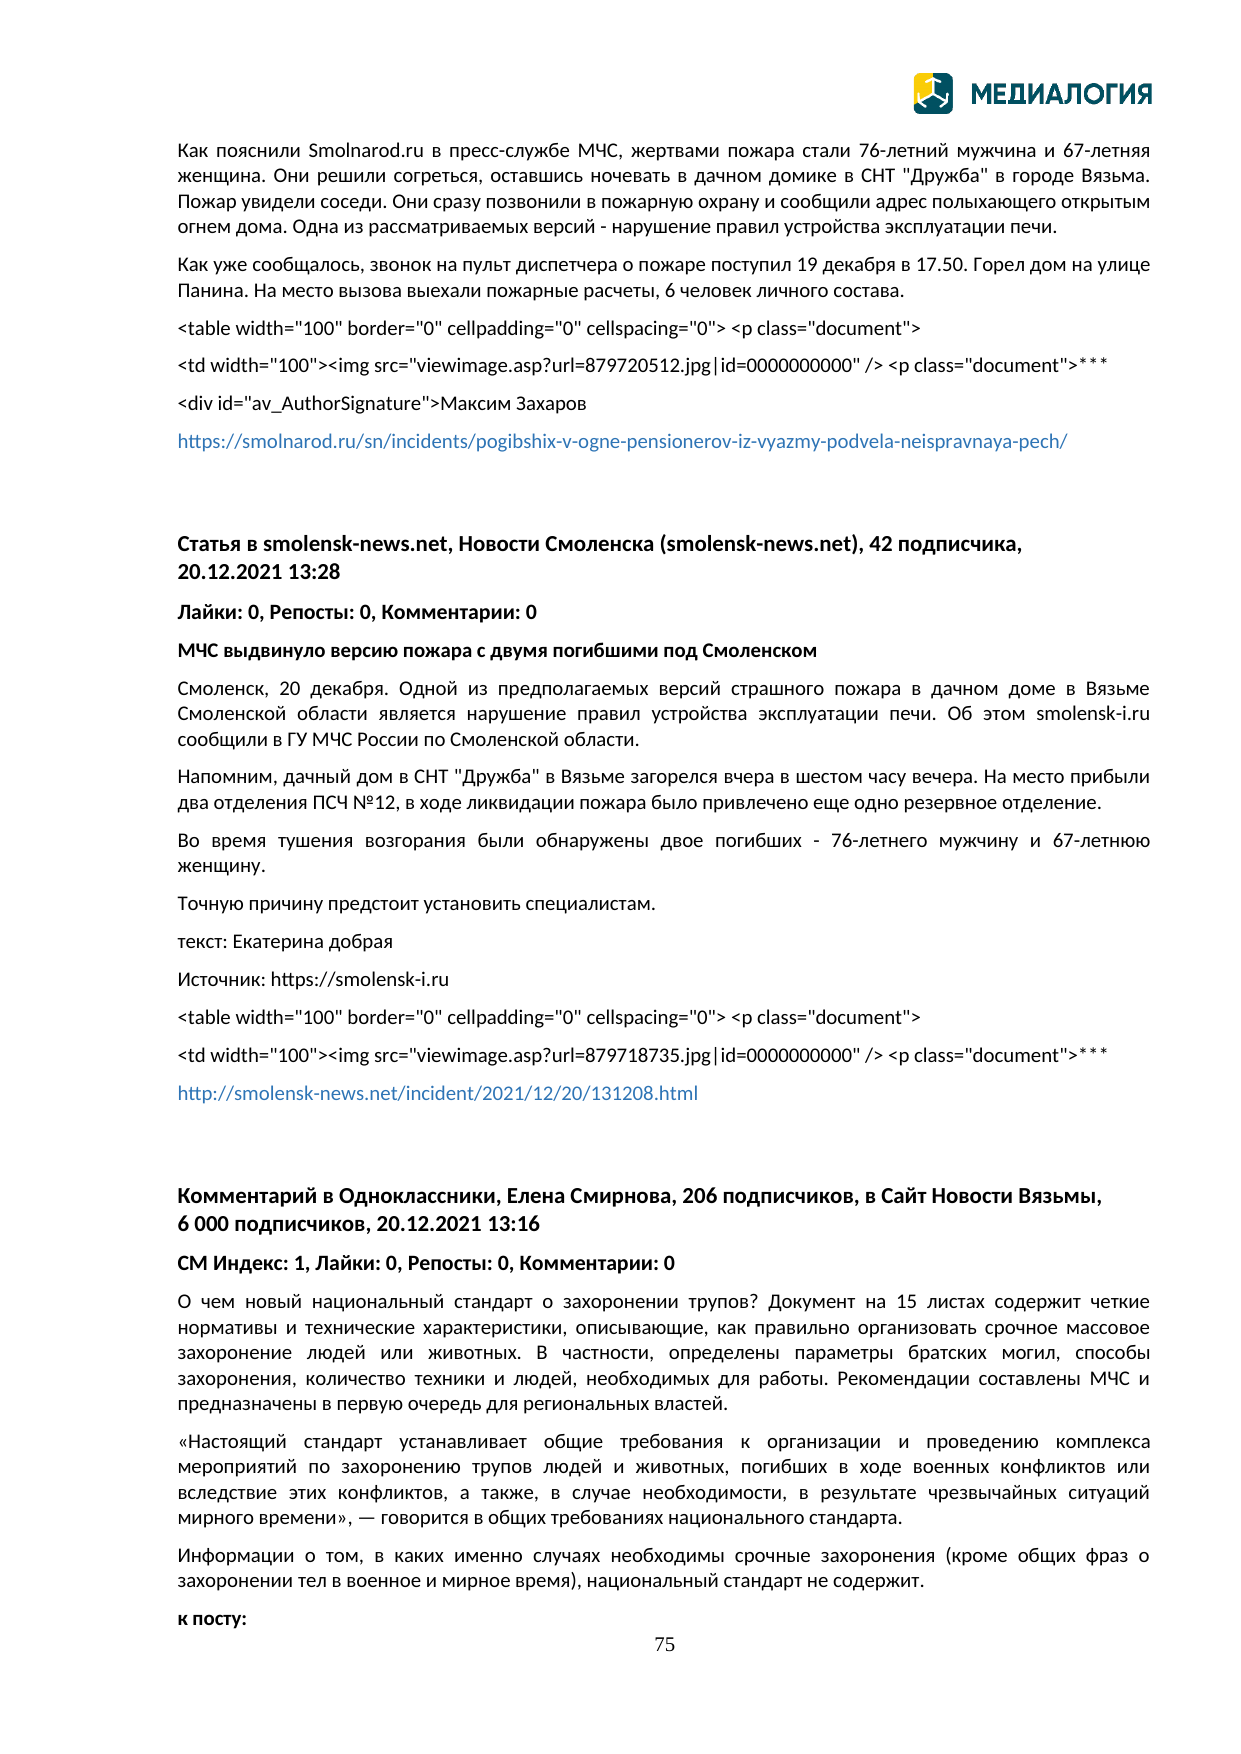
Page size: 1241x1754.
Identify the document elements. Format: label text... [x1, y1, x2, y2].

text Статья в smolensk-news.net, Новости Смоленска (smolensk-news.net), 42 подписчика, 20.12.2021 13:28 [177, 529, 1152, 585]
text СМ Индекс: 1, Лайки: 0, Репосты: 0, Комментарии: 0 [177, 1249, 1152, 1276]
text Во время тушения возгорания были обнаружены двое погибших - 76-летнего мужчину и 67-летнюю женщину. [177, 827, 1152, 878]
text текст: Екатерина добрая [177, 928, 1152, 954]
text Информации о том, в каких именно случаях необходимы срочные захоронения (кроме общих фраз о захоронении тел в военное и мирное время), национальный стандарт не содержит. [177, 1542, 1152, 1593]
text «Настоящий стандарт устанавливает общие требования к организации и проведению комплекса мероприятий по захоронению трупов людей и животных, погибших в ходе военных конфликтов или вследствие этих конфликтов, а также, в случае необходимости, в результате чрезвычайных ситуаций мирного времени», — говорится в общих требованиях национального стандарта. [177, 1428, 1152, 1530]
text <div id="av_AuthorSignature">Максим Захаров [177, 391, 1152, 416]
text https://smolnarod.ru/sn/incidents/pogibshix-v-ogne-pensionerov-iz-vyazmy-podvela-neispravnaya-pech/ [177, 428, 1152, 454]
text Как пояснили Smolnarod.ru в пресс-службе МЧС, жертвами пожара стали 76-летний мужчина и 67-летняя женщина. Они решили согреться, оставшись ночевать в дачном домике в СНТ "Дружба" в городе Вязьма. Пожар увидели соседи. Они сразу позвонили в пожарную охрану и сообщили адрес полыхающего открытым огнем дома. Одна из рассматриваемых версий - нарушение правил устройства эксплуатации печи. [177, 137, 1152, 239]
text МЧС выдвинуло версию пожара с двумя погибшими под Смоленском [177, 637, 1152, 662]
text http://smolensk-news.net/incident/2021/12/20/131208.html [177, 1080, 1152, 1105]
text Смоленск, 20 декабря. Одной из предполагаемых версий страшного пожара в дачном доме в Вязьме Смоленской области является нарушение правил устройства эксплуатации печи. Об этом smolensk-i.ru сообщили в ГУ МЧС России по Смоленской области. [177, 675, 1152, 751]
text Комментарий в Одноклассники, Елена Смирнова, 206 подписчиков, в Сайт Новости Вязьмы, 6 000 подписчиков, 20.12.2021 13:16 [177, 1181, 1152, 1237]
text <td width="100"><img src="viewimage.asp?url=879720512.jpg|id=0000000000" /> <p class="document">*** [177, 353, 1152, 378]
text О чем новый национальный стандарт о захоронении трупов? Документ на 15 листах содержит четкие нормативы и технические характеристики, описывающие, как правильно организовать срочное массовое захоронение людей или животных. В частности, определены параметры братских могил, способы захоронения, количество техники и людей, необходимых для работы. Рекомендации составлены МЧС и предназначены в первую очередь для региональных властей. [177, 1288, 1152, 1416]
text Источник: https://smolensk-i.ru [177, 966, 1152, 992]
text Напомним, дачный дом в СНТ "Дружба" в Вязьме загорелся вчера в шестом часу вечера. На место прибыли два отделения ПСЧ №12, в ходе ликвидации пожара было привлечено еще одно резервное отделение. [177, 764, 1152, 814]
text <td width="100"><img src="viewimage.asp?url=879718735.jpg|id=0000000000" /> <p class="document">*** [177, 1042, 1152, 1067]
text Лайки: 0, Репосты: 0, Комментарии: 0 [177, 598, 1152, 624]
text <table width="100" border="0" cellpadding="0" cellspacing="0"> <p class="document"> [177, 1004, 1152, 1029]
text Точную причину предстоит установить специалистам. [177, 890, 1152, 916]
text <table width="100" border="0" cellpadding="0" cellspacing="0"> <p class="document"> [177, 315, 1152, 340]
picture [913, 73, 1152, 114]
text к посту: [177, 1606, 1152, 1631]
